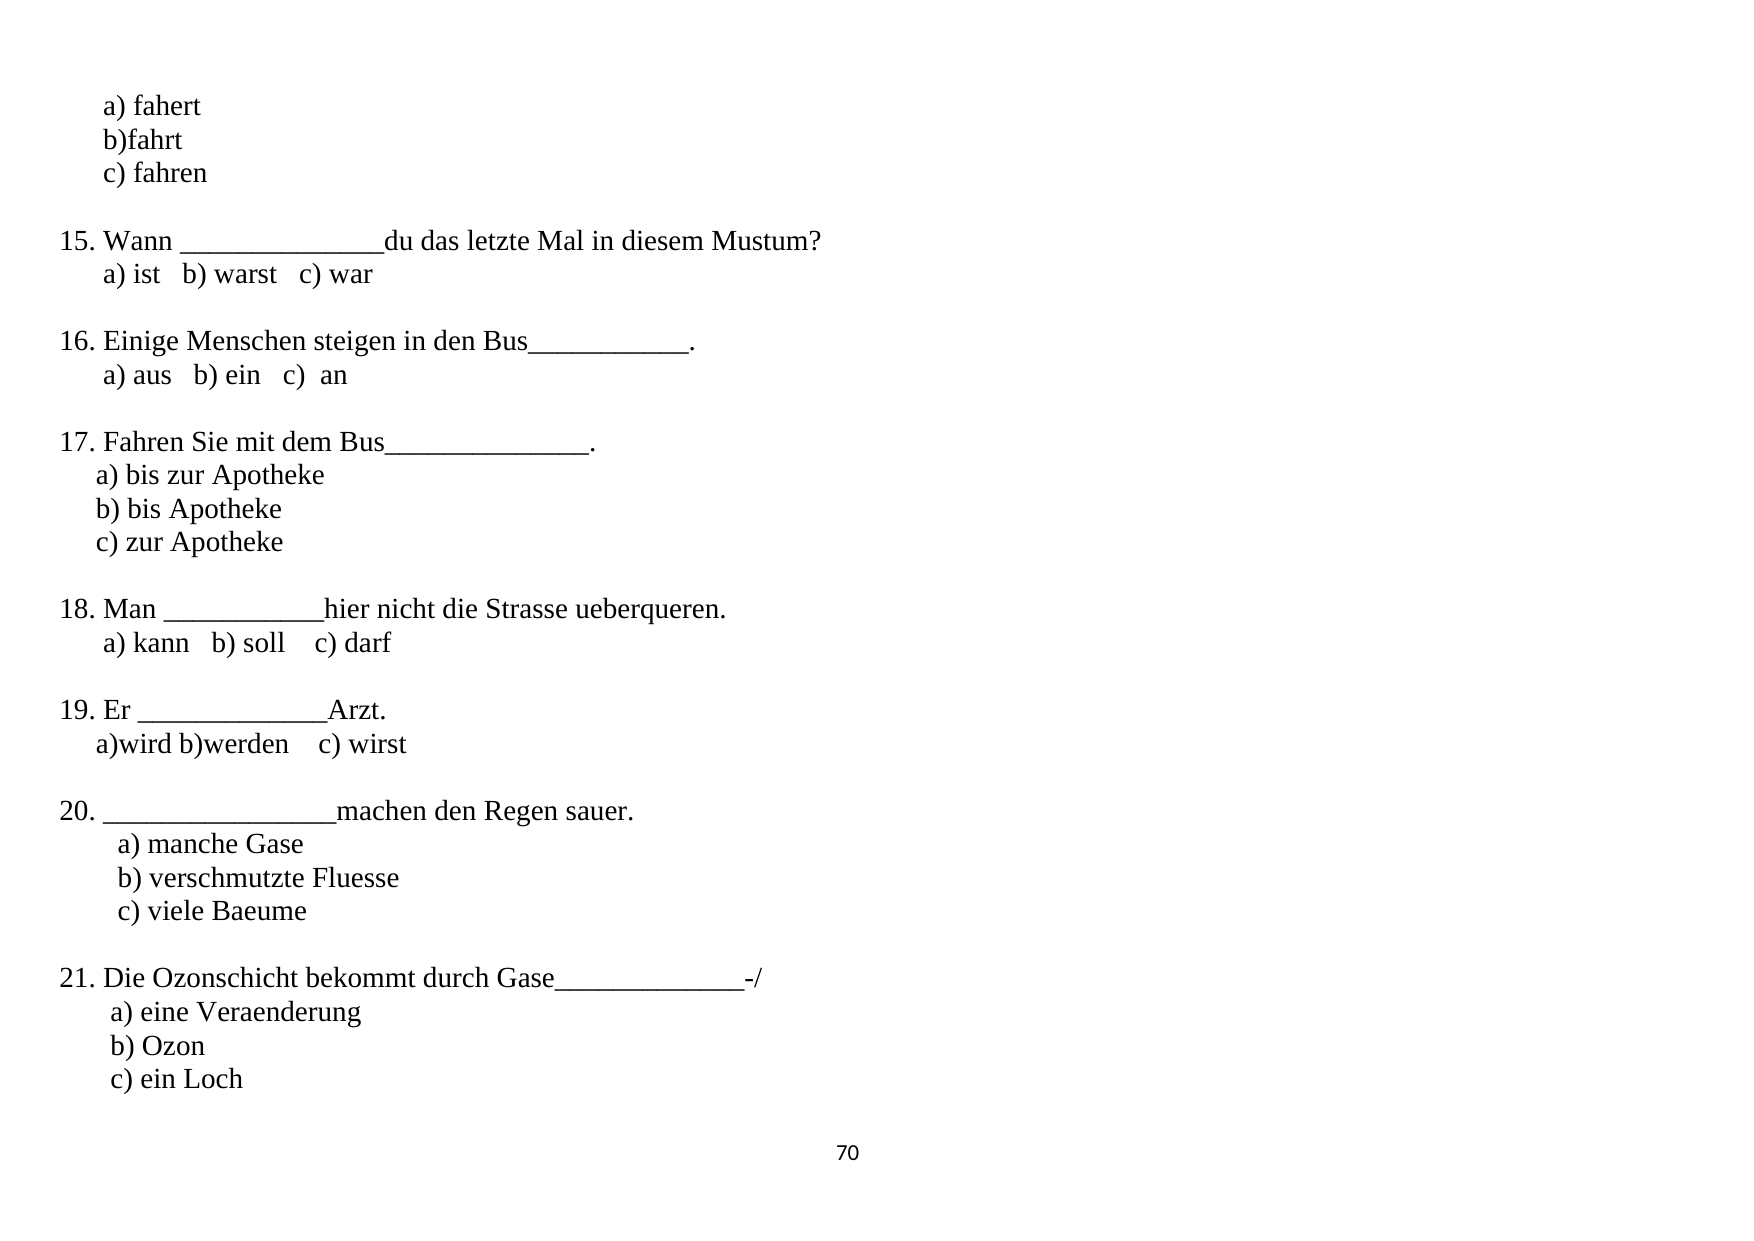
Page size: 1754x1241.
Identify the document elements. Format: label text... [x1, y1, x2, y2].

text 17. Fahren Sie mit dem Bus______________. [59, 424, 1636, 457]
text a) aus b) ein c) an [59, 357, 1636, 390]
text a) manche Gase [59, 826, 1636, 860]
text c) zur Apotheke [59, 524, 1636, 558]
text 15. Wann ______________du das letzte Mal in diesem Mustum? [59, 223, 1636, 256]
text 20. ________________machen den Regen sauer. [59, 793, 1636, 826]
text b)fahrt [59, 122, 1636, 156]
text 19. Er _____________Arzt. [59, 692, 1636, 726]
text a) bis zur Apotheke [59, 457, 1636, 491]
text c) ein [59, 1061, 1636, 1095]
text c) viele Baeume [59, 893, 1636, 927]
text a) fahert [59, 88, 1636, 122]
text b) verschmutzte Fluesse [59, 860, 1636, 893]
text c) fahren [59, 156, 1636, 189]
text 21. Die Ozonschicht bekommt durch Gase_____________-/ [59, 961, 1636, 994]
text 18. Man ___________hier nicht die Strasse ueberqueren. [59, 592, 1636, 625]
text 16. Einige Menschen steigen in den Bus___________. [59, 323, 1636, 357]
text a) eine Veraenderung [59, 994, 1636, 1028]
text b) bis Apotheke [59, 491, 1636, 524]
text a)wird b)werden c) wirst [59, 726, 1636, 759]
text a) ist b) warst c) war [59, 256, 1636, 290]
text a) kann b) soll c) darf [59, 625, 1636, 659]
text b) Ozon [59, 1028, 1636, 1061]
